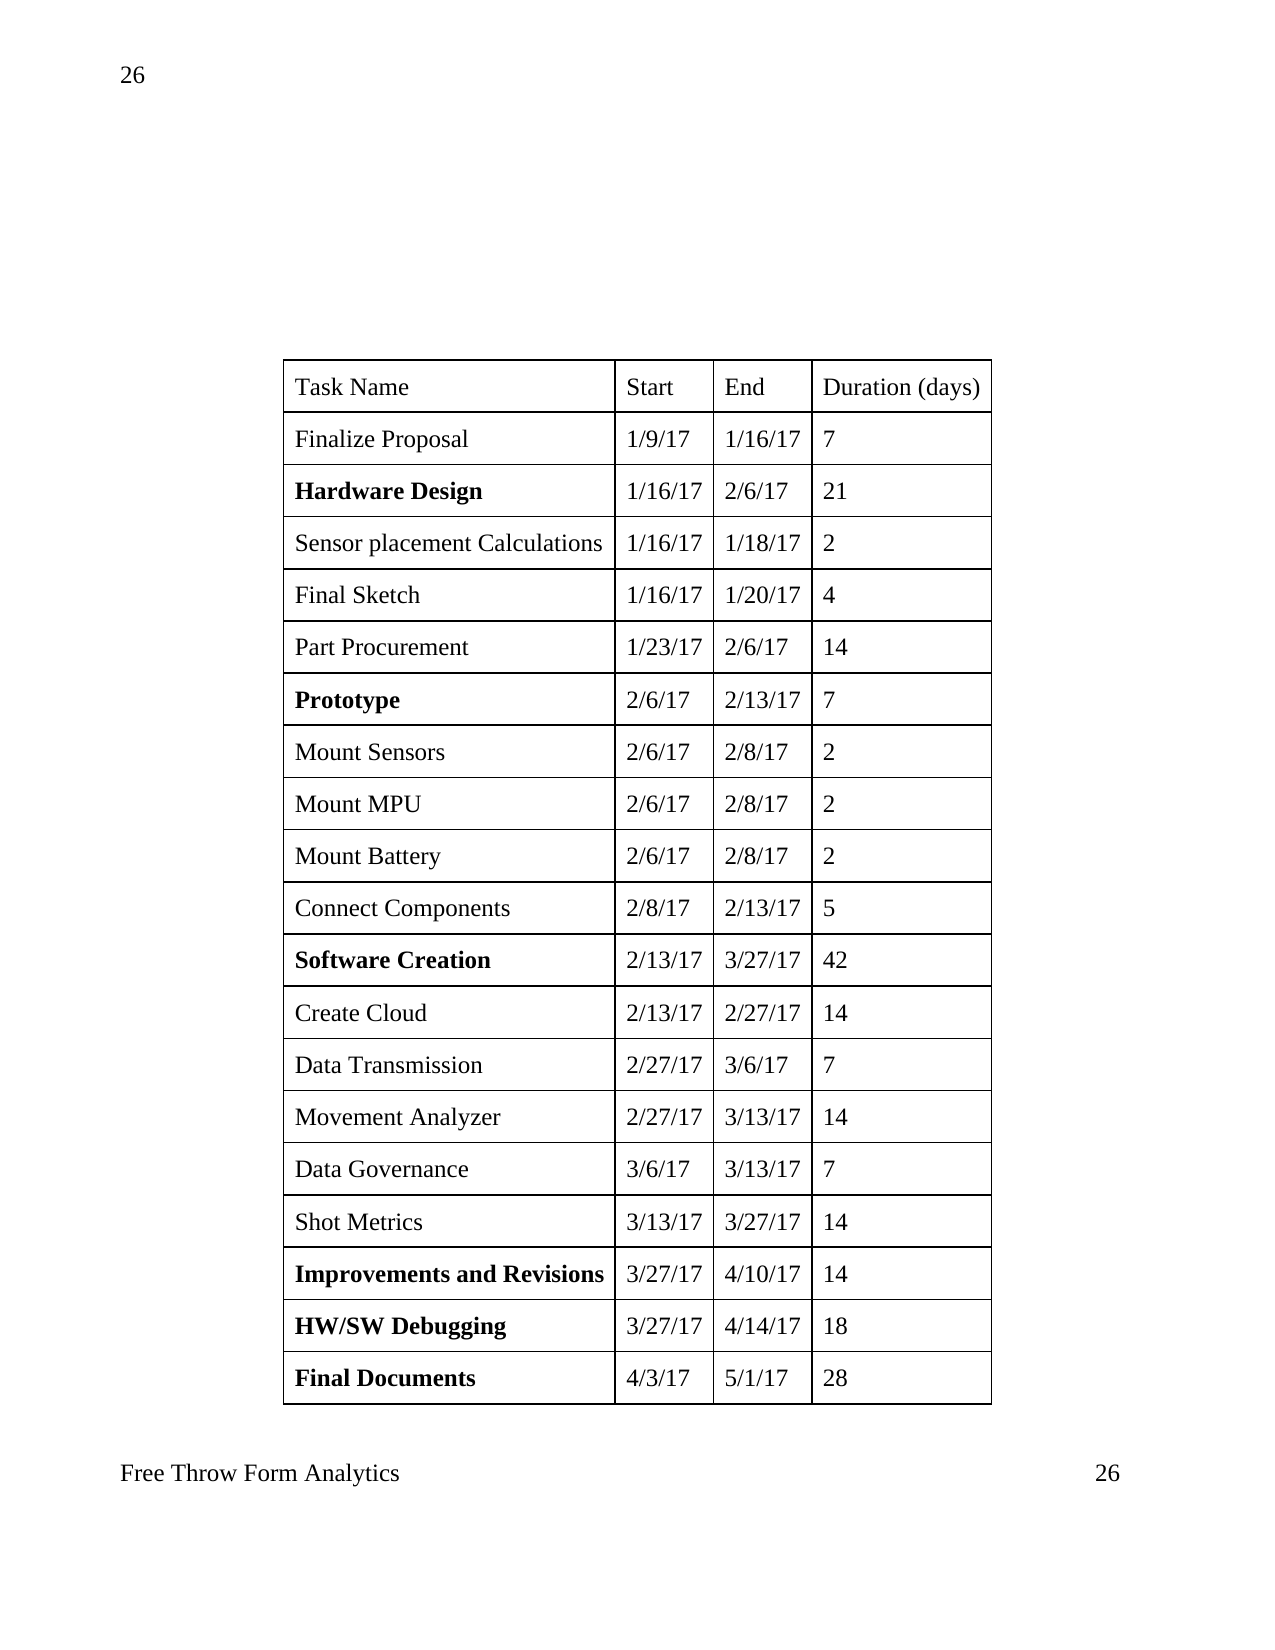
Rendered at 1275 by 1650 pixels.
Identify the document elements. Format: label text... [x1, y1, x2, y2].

table_cell Improvements and Revisions [284, 1248, 614, 1298]
table_cell 2 [813, 517, 991, 568]
table_cell 1/23/17 [616, 622, 713, 672]
table_cell 7 [813, 674, 991, 724]
table_cell 2/8/17 [616, 883, 713, 933]
table_cell 1/16/17 [616, 465, 713, 516]
table_header Task Name [284, 361, 614, 411]
table_cell 14 [813, 1196, 991, 1246]
table_cell 5 [813, 883, 991, 933]
table_cell 2/13/17 [714, 883, 811, 933]
table_cell 7 [813, 1039, 991, 1090]
table_cell 1/16/17 [616, 517, 713, 568]
table_cell Part Procurement [284, 622, 614, 672]
table_cell 4/3/17 [616, 1352, 713, 1403]
table_cell 3/13/17 [714, 1143, 811, 1194]
table_cell 2/13/17 [616, 935, 713, 985]
table_cell 14 [813, 622, 991, 672]
table_cell 2/8/17 [714, 830, 811, 881]
table_cell 14 [813, 987, 991, 1037]
table_cell 4 [813, 570, 991, 620]
table_cell Final Sketch [284, 570, 614, 620]
table_cell Create Cloud [284, 987, 614, 1037]
table_cell Final Documents [284, 1352, 614, 1403]
table_cell 3/6/17 [616, 1143, 713, 1194]
table_cell 1/16/17 [714, 413, 811, 463]
table_cell 2/27/17 [616, 1091, 713, 1142]
table_cell 4/14/17 [714, 1300, 811, 1351]
table_cell Software Creation [284, 935, 614, 985]
table_cell HW/SW Debugging [284, 1300, 614, 1351]
table_cell Shot Metrics [284, 1196, 614, 1246]
table_cell 3/27/17 [714, 935, 811, 985]
table_cell 2/6/17 [616, 674, 713, 724]
table_cell 2/27/17 [616, 1039, 713, 1090]
table_cell 5/1/17 [714, 1352, 811, 1403]
table_cell 14 [813, 1248, 991, 1298]
table_cell 1/9/17 [616, 413, 713, 463]
table_cell 2 [813, 726, 991, 777]
table_cell 1/18/17 [714, 517, 811, 568]
table_cell 1/20/17 [714, 570, 811, 620]
table_cell 14 [813, 1091, 991, 1142]
table_cell 2/13/17 [714, 674, 811, 724]
table_cell Sensor placement Calculations [284, 517, 614, 568]
table_cell 28 [813, 1352, 991, 1403]
table_cell 4/10/17 [714, 1248, 811, 1298]
table_cell Connect Components [284, 883, 614, 933]
table_cell 2/6/17 [714, 622, 811, 672]
table_cell 2/6/17 [616, 778, 713, 829]
table_cell 3/27/17 [714, 1196, 811, 1246]
table_cell 18 [813, 1300, 991, 1351]
table_cell 2/8/17 [714, 778, 811, 829]
table_cell 3/6/17 [714, 1039, 811, 1090]
table_cell Finalize Proposal [284, 413, 614, 463]
table_cell 3/27/17 [616, 1300, 713, 1351]
table_cell Prototype [284, 674, 614, 724]
table_cell 2/27/17 [714, 987, 811, 1037]
table_header Duration (days) [813, 361, 991, 411]
table_cell 3/13/17 [616, 1196, 713, 1246]
table_cell 2/8/17 [714, 726, 811, 777]
table_cell 1/16/17 [616, 570, 713, 620]
table_cell Hardware Design [284, 465, 614, 516]
table_cell 2 [813, 830, 991, 881]
table_cell Mount MPU [284, 778, 614, 829]
table_cell Movement Analyzer [284, 1091, 614, 1142]
table_header Start [616, 361, 713, 411]
table_cell 2/6/17 [616, 830, 713, 881]
table_cell 3/13/17 [714, 1091, 811, 1142]
table_cell Data Transmission [284, 1039, 614, 1090]
table_cell Mount Battery [284, 830, 614, 881]
table_cell Mount Sensors [284, 726, 614, 777]
table_cell 7 [813, 413, 991, 463]
table_cell 2/6/17 [714, 465, 811, 516]
table_cell 2/6/17 [616, 726, 713, 777]
table_cell 2 [813, 778, 991, 829]
table_cell 42 [813, 935, 991, 985]
table_cell Data Governance [284, 1143, 614, 1194]
table_cell 2/13/17 [616, 987, 713, 1037]
table_cell 3/27/17 [616, 1248, 713, 1298]
table_header End [714, 361, 811, 411]
table_cell 21 [813, 465, 991, 516]
table_cell 7 [813, 1143, 991, 1194]
